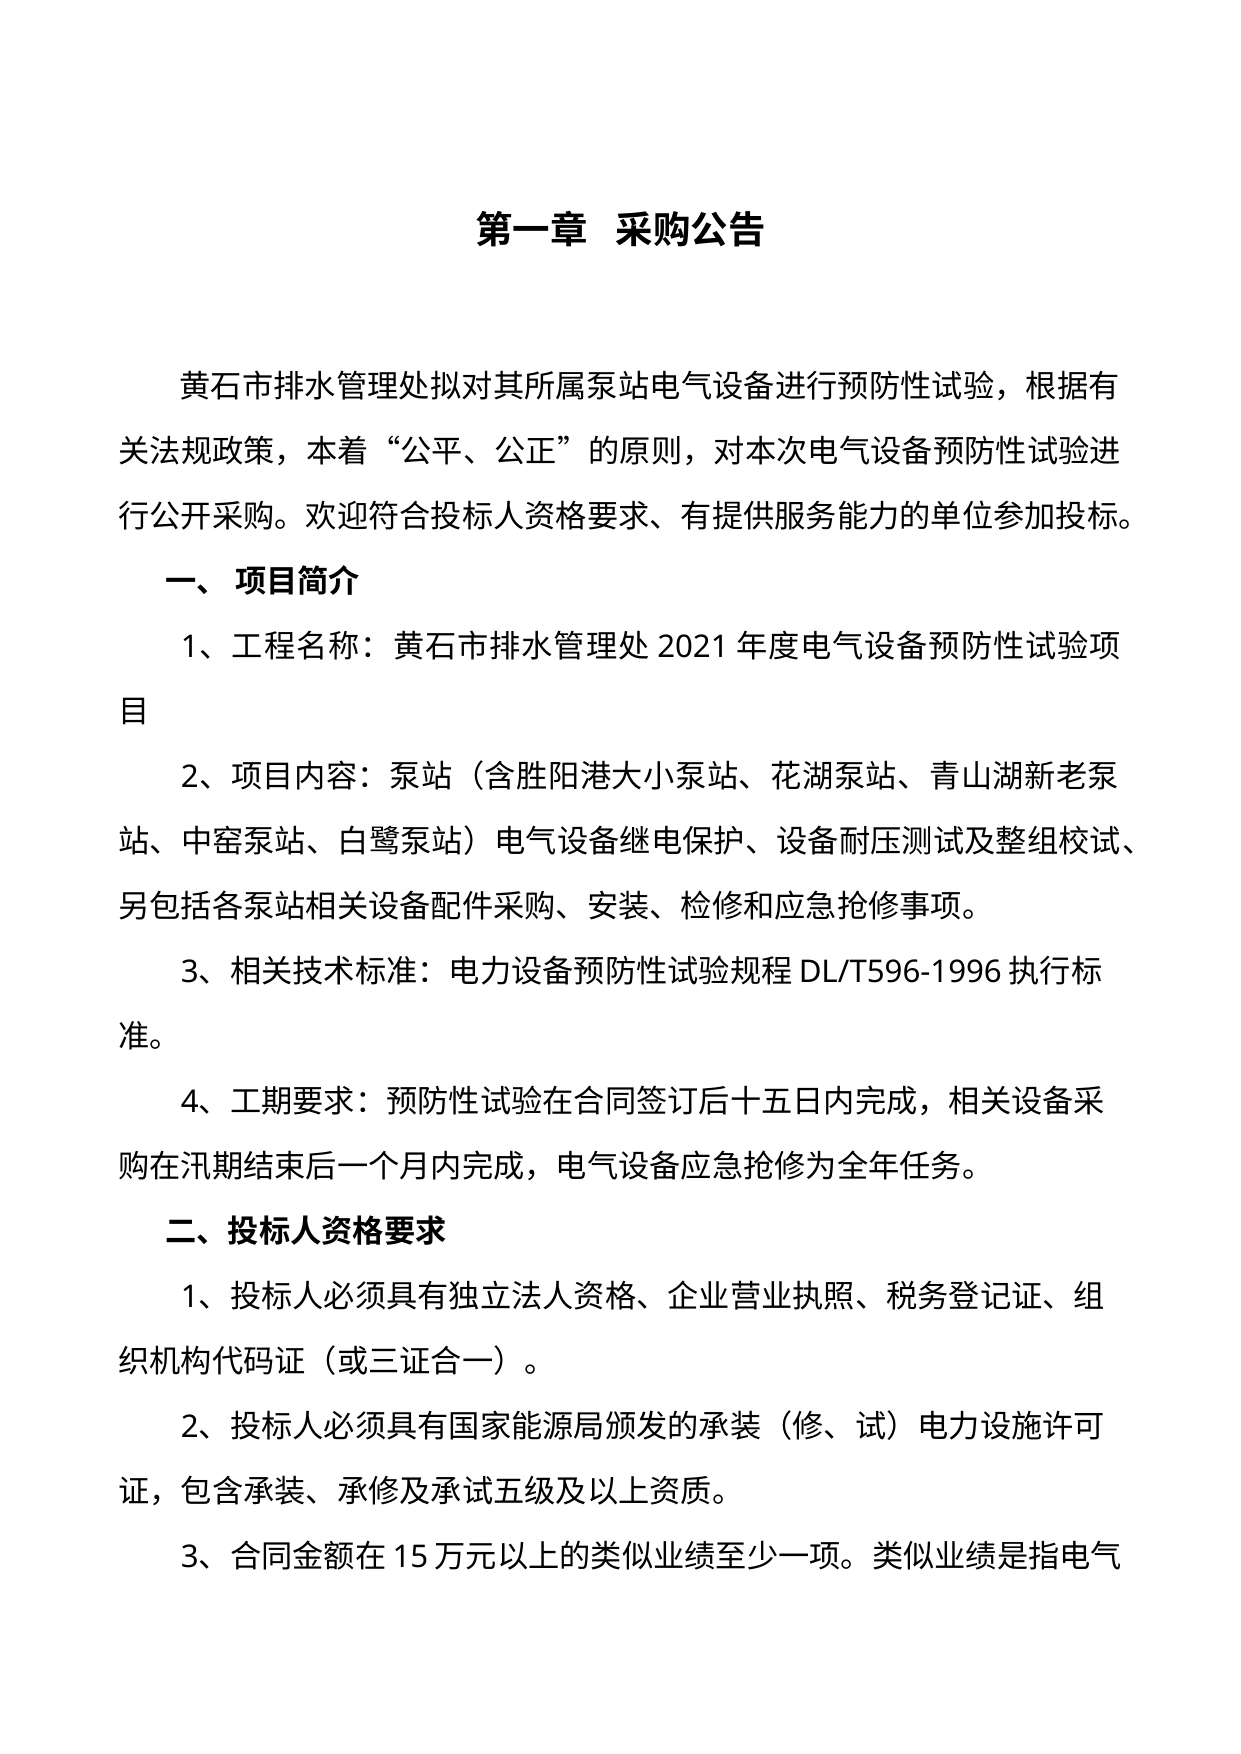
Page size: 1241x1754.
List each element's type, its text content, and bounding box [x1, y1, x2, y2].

text 一、 项目简介 [118, 547, 1074, 612]
list 采购公告 [118, 194, 1122, 259]
text 3、相关技术标准：电力设备预防性试验规程DL/T596-1996执行标准。 [118, 937, 1122, 1067]
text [118, 1522, 1122, 1587]
text 4、工期要求：预防性试验在合同签订后十五日内完成，相关设备采购在汛期结束后一个月内完成，电气设备应急抢修为全年任务。 [118, 1067, 1122, 1197]
text 1、工程名称：黄石市排水管理处2021年度电气设备预防性试验项目 [118, 612, 1122, 742]
text 二、投标人资格要求 [118, 1197, 1122, 1262]
text 1、投标人必须具有独立法人资格、企业营业执照、税务登记证、组织机构代码证（或三证合一）。 [118, 1262, 1122, 1392]
text 2、项目内容：泵站（含胜阳港大小泵站、花湖泵站、青山湖新老泵站、中窑泵站、白鹭泵站）电气设备继电保护、设备耐压测试及整组校试、另包括各泵站相关设备配件采购、安装、检修和应急抢修事项。 [118, 742, 1122, 937]
text 黄石市排水管理处拟对其所属泵站电气设备进行预防性试验，根据有关法规政策，本着“公平、公正”的原则，对本次电气设备预防性试验进行公开采购。欢迎符合投标人资格要求、有提供服务能力的单位参加投标。 [118, 352, 1122, 547]
text 2、投标人必须具有国家能源局颁发的承装（修、试）电力设施许可证，包含承装、承修及承试五级及以上资质。 [118, 1392, 1122, 1522]
